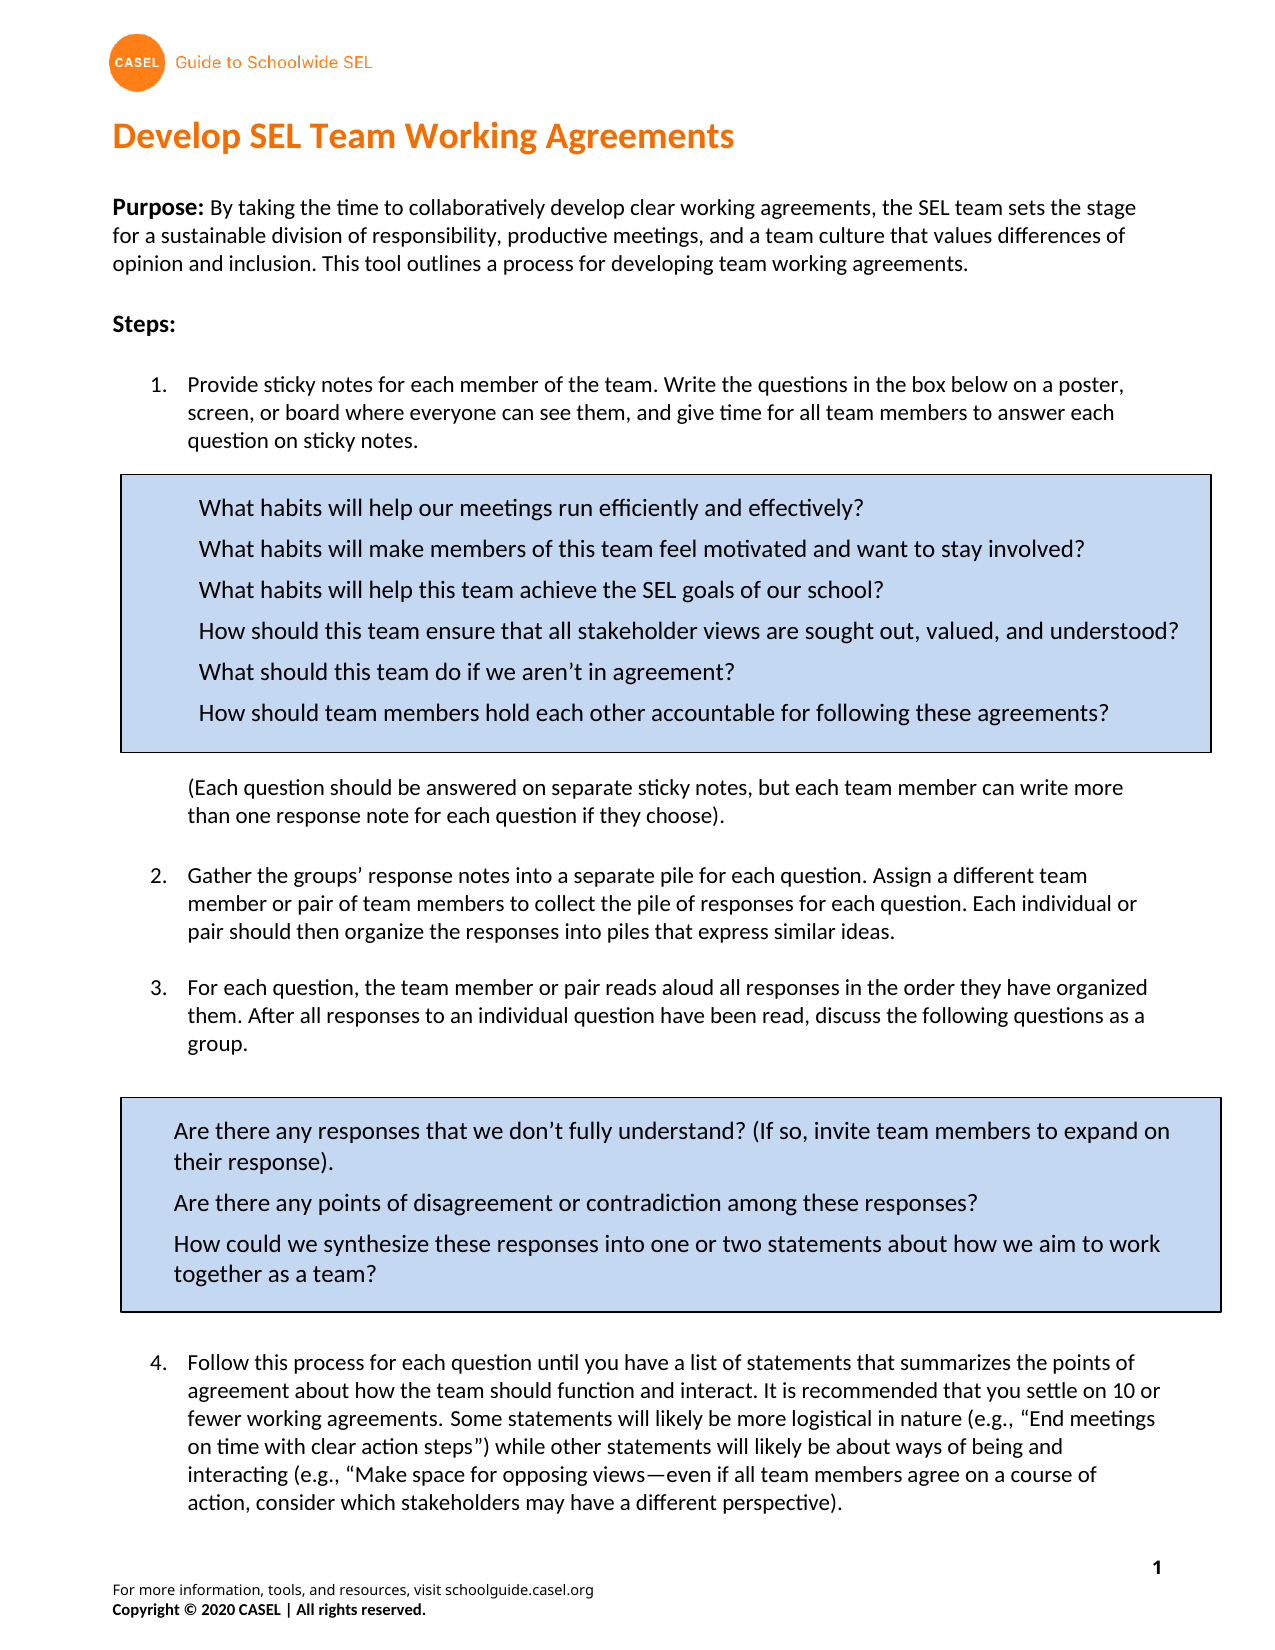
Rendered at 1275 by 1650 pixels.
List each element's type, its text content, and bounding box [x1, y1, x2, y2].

text Purpose: By taking the time to collaboratively develop clear working agreements, the SEL team sets the stage for a sustainable division of responsibility, productive meetings, and a team culture that values differences of opinion and inclusion. This tool outlines a process for developing team working agreements. [112, 191, 1162, 277]
list For each question, the team member or pair reads aloud all responses in the order they have organized them. After all responses to an individual question have been read, discuss the following questions as a group. [150, 973, 1162, 1057]
list Provide sticky notes for each member of the team. Write the questions in the box below on a poster, screen, or board where everyone can see them, and give time for all team members to answer each question on sticky notes. [150, 370, 1162, 454]
list Follow this process for each question until you have a list of statements that summarizes the points of agreement about how the team should function and interact. It is recommended that you settle on 10 or fewer working agreements. Some statements will likely be more logistical in nature (e.g., End meetings on time with clear action steps) while other statements will likely be about ways of being and interacting (e.g., Make space for opposing viewseven if all team members agree on a course of action, consider which stakeholders may have a different perspective). [150, 1348, 1162, 1516]
list Gather the groups’ response notes into a separate pile for each question. Assign a different team member or pair of team members to collect the pile of responses for each question. Each individual or pair should then organize the responses into piles that express similar ideas. [150, 861, 1162, 945]
text (Each question should be answered on separate sticky notes, but each team member can write more than one response note for each question if they choose). [187, 773, 1162, 829]
text Steps: [112, 308, 1162, 339]
picture [103, 30, 381, 94]
text Develop SEL Team Working Agreements [112, 112, 1162, 158]
